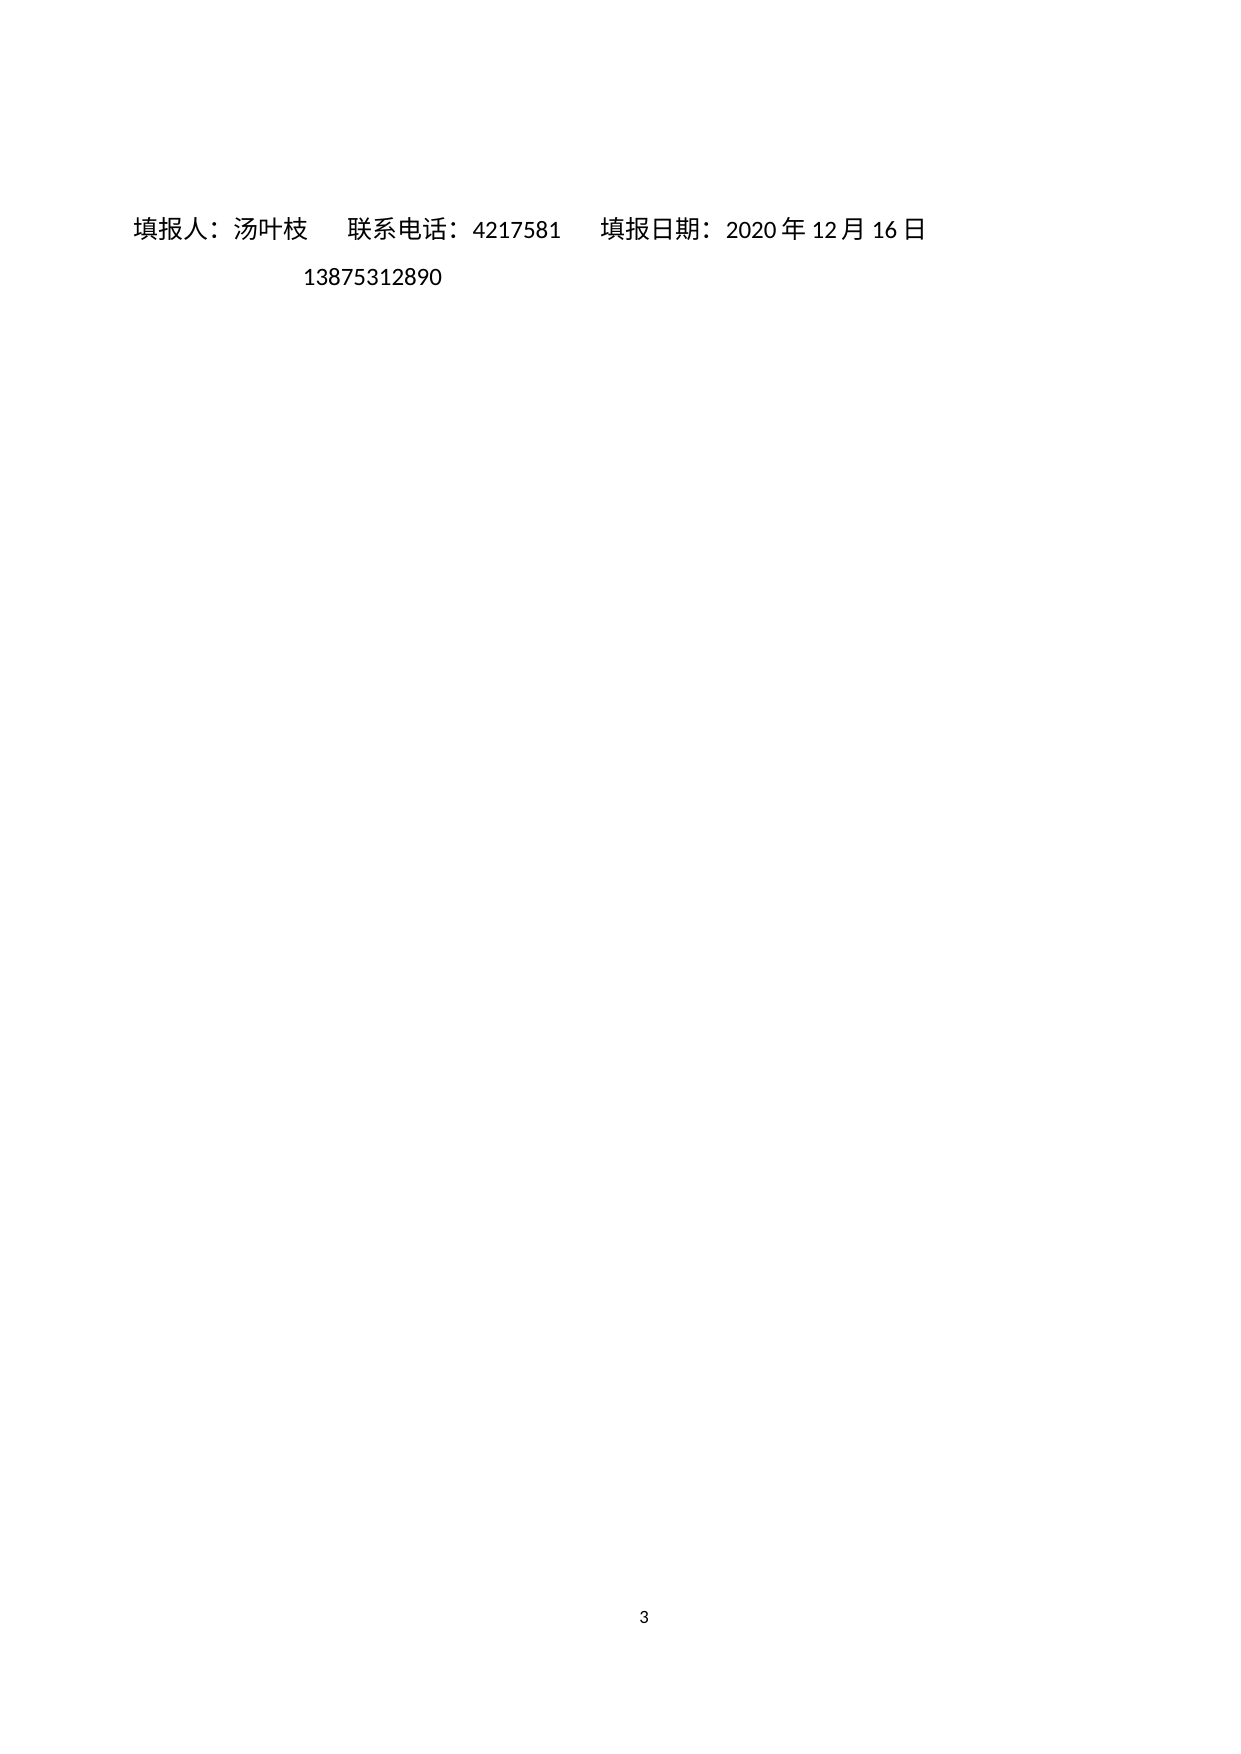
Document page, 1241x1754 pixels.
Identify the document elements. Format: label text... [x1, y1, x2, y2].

text 13875312890 [133, 260, 1190, 293]
text 填报人：汤叶枝 联系电话：4217581 填报日期：2020年12月16日 [133, 195, 1190, 260]
